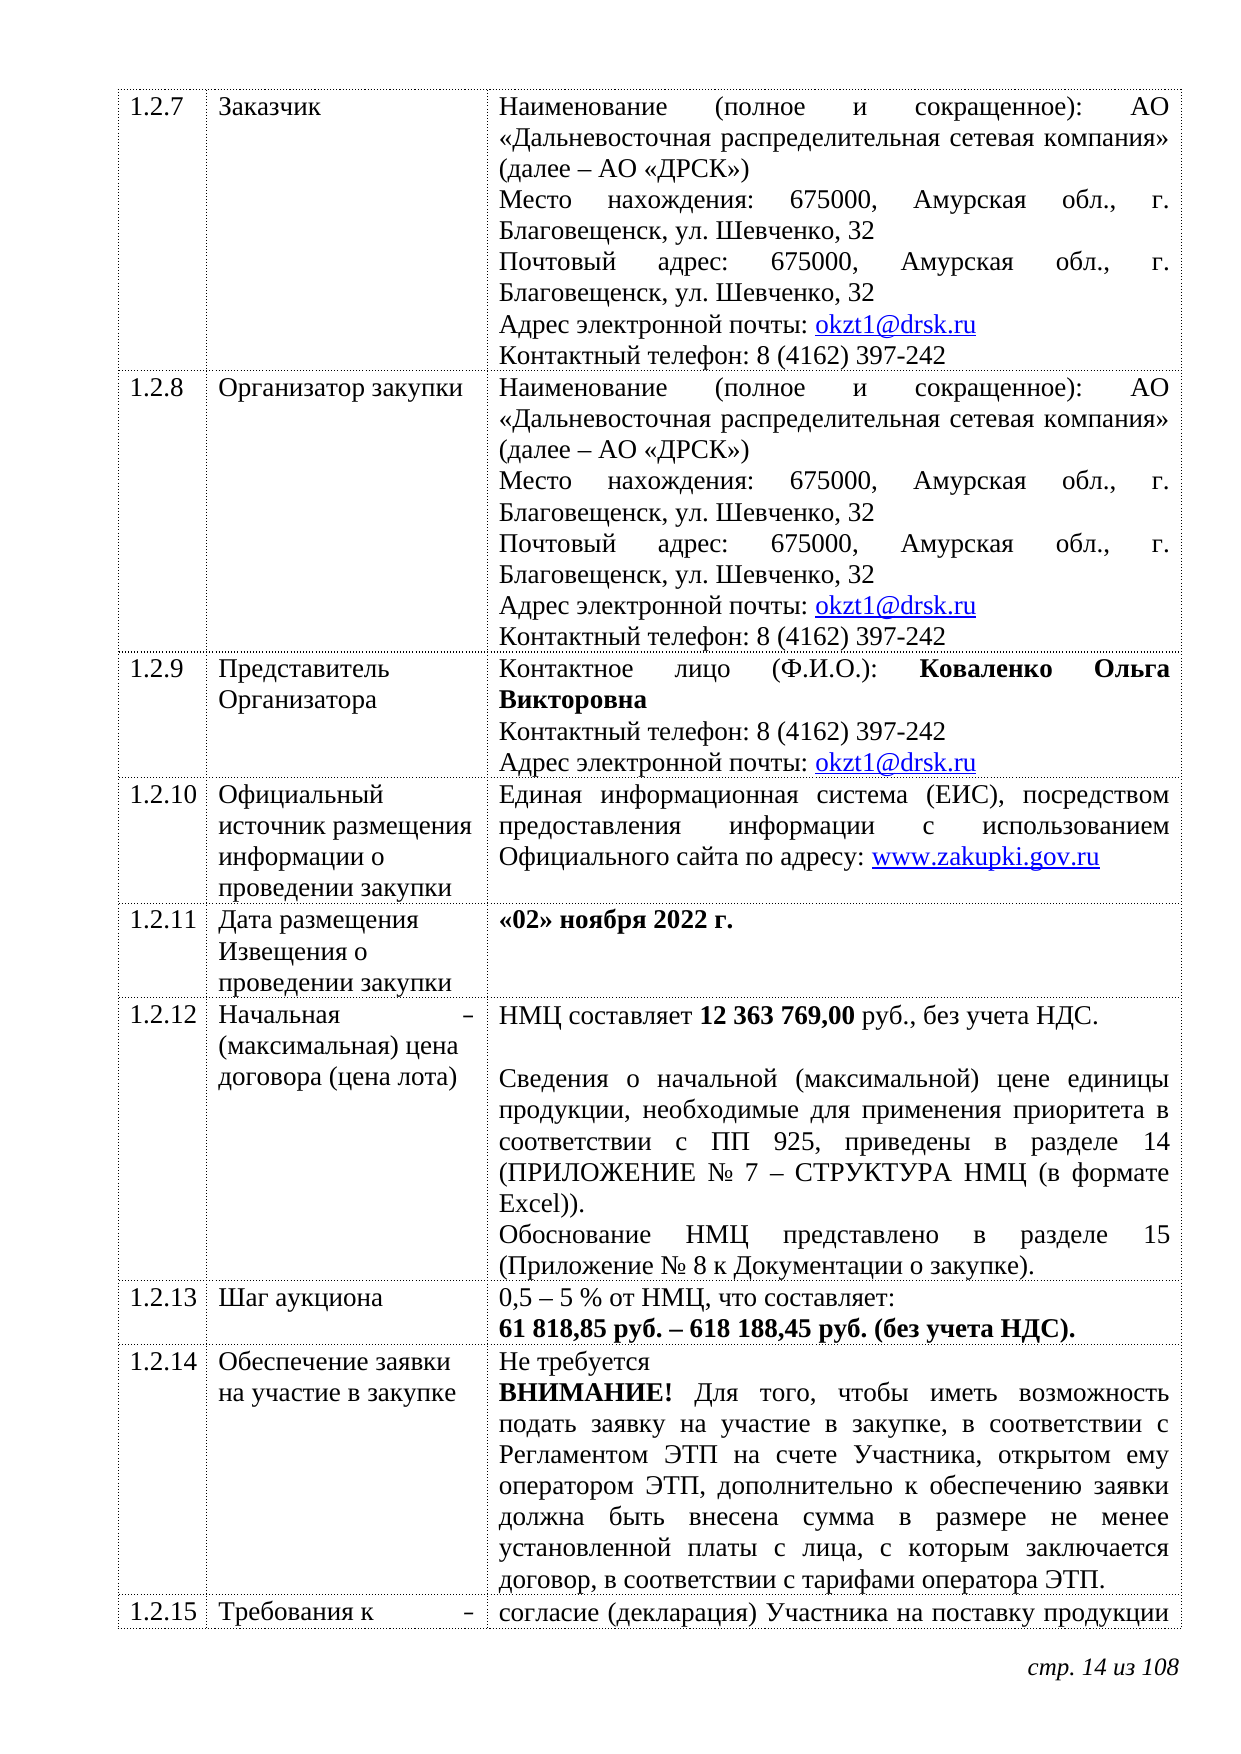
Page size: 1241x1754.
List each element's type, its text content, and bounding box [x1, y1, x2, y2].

table_cell Заказчик [207, 89, 487, 370]
table_cell Дата размещения Извещения о проведении закупки [207, 903, 487, 997]
table_cell Контактное лицо (Ф.И.О.): Коваленко Ольга Викторовна Контактный телефон: 8 (4162) 397-242 Адрес электронной почты: okzt1@drsk.ru [487, 651, 1181, 777]
table_cell [118, 1594, 207, 1628]
table_cell [118, 903, 207, 997]
table_cell 0,5 – 5 % от НМЦ, что составляет: 61 818,85 руб. – 618 188,45 руб. (без учета НДС). [487, 1280, 1181, 1344]
table_cell Наименование (полное и сокращенное): АО «Дальневосточная распределительная сетевая компания» (далее – АО «ДРСК») Место нахождения: 675000, Амурская обл., г. Благовещенск, ул. Шевченко, 32 Почтовый адрес: 675000, Амурская обл., г. Благовещенск, ул. Шевченко, 32 Адрес электронной почты: okzt1@drsk.ru Контактный телефон: 8 (4162) 397-242 [487, 370, 1181, 651]
table_cell [118, 997, 207, 1280]
table_cell Обеспечение заявки на участие в закупке [207, 1344, 487, 1594]
table_cell [118, 370, 207, 651]
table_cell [207, 1594, 487, 1628]
table_cell Начальная (максимальная) цена договора (цена лота) [207, 997, 487, 1280]
table_cell Шаг аукциона [207, 1280, 487, 1344]
table_cell [118, 1344, 207, 1594]
table_cell [118, 89, 207, 370]
table_cell [118, 1280, 207, 1344]
table_cell Представитель Организатора [207, 651, 487, 777]
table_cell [487, 1594, 1181, 1628]
table_cell Наименование (полное и сокращенное): АО «Дальневосточная распределительная сетевая компания» (далее – АО «ДРСК») Место нахождения: 675000, Амурская обл., г. Благовещенск, ул. Шевченко, 32 Почтовый адрес: 675000, Амурская обл., г. Благовещенск, ул. Шевченко, 32 Адрес электронной почты: okzt1@drsk.ru Контактный телефон: 8 (4162) 397-242 [487, 89, 1181, 370]
table_cell Не требуется ВНИМАНИЕ! Для того, чтобы иметь возможность подать заявку на участие в закупке, в соответствии с Регламентом ЭТП на счете Участника, открытом ему оператором ЭТП, дополнительно к обеспечению заявки должна быть внесена сумма в размере не менее установленной платы с лица, с которым заключается договор, в соответствии с тарифами оператора ЭТП. [487, 1344, 1181, 1594]
table_cell [118, 651, 207, 777]
table_cell «02» ноября 2022 г. [487, 903, 1181, 997]
table_cell НМЦ составляет 12 363 769,00 руб., без учета НДС. Сведения о начальной (максимальной) цене единицы продукции, необходимые для применения приоритета в соответствии с ПП 925, приведены в разделе 14 (ПРИЛОЖЕНИЕ № 7 – СТРУКТУРА НМЦ (в формате Excel)). Обоснование НМЦ представлено в разделе 15 (Приложение № 8 к Документации о закупке). [487, 997, 1181, 1280]
table_cell Организатор закупки [207, 370, 487, 651]
table_cell Единая информационная система (ЕИС), посредством предоставления информации с использованием Официального сайта по адресу: www.zakupki.gov.ru [487, 777, 1181, 903]
table_cell [118, 777, 207, 903]
table_cell Официальный источник размещения информации о проведении закупки [207, 777, 487, 903]
